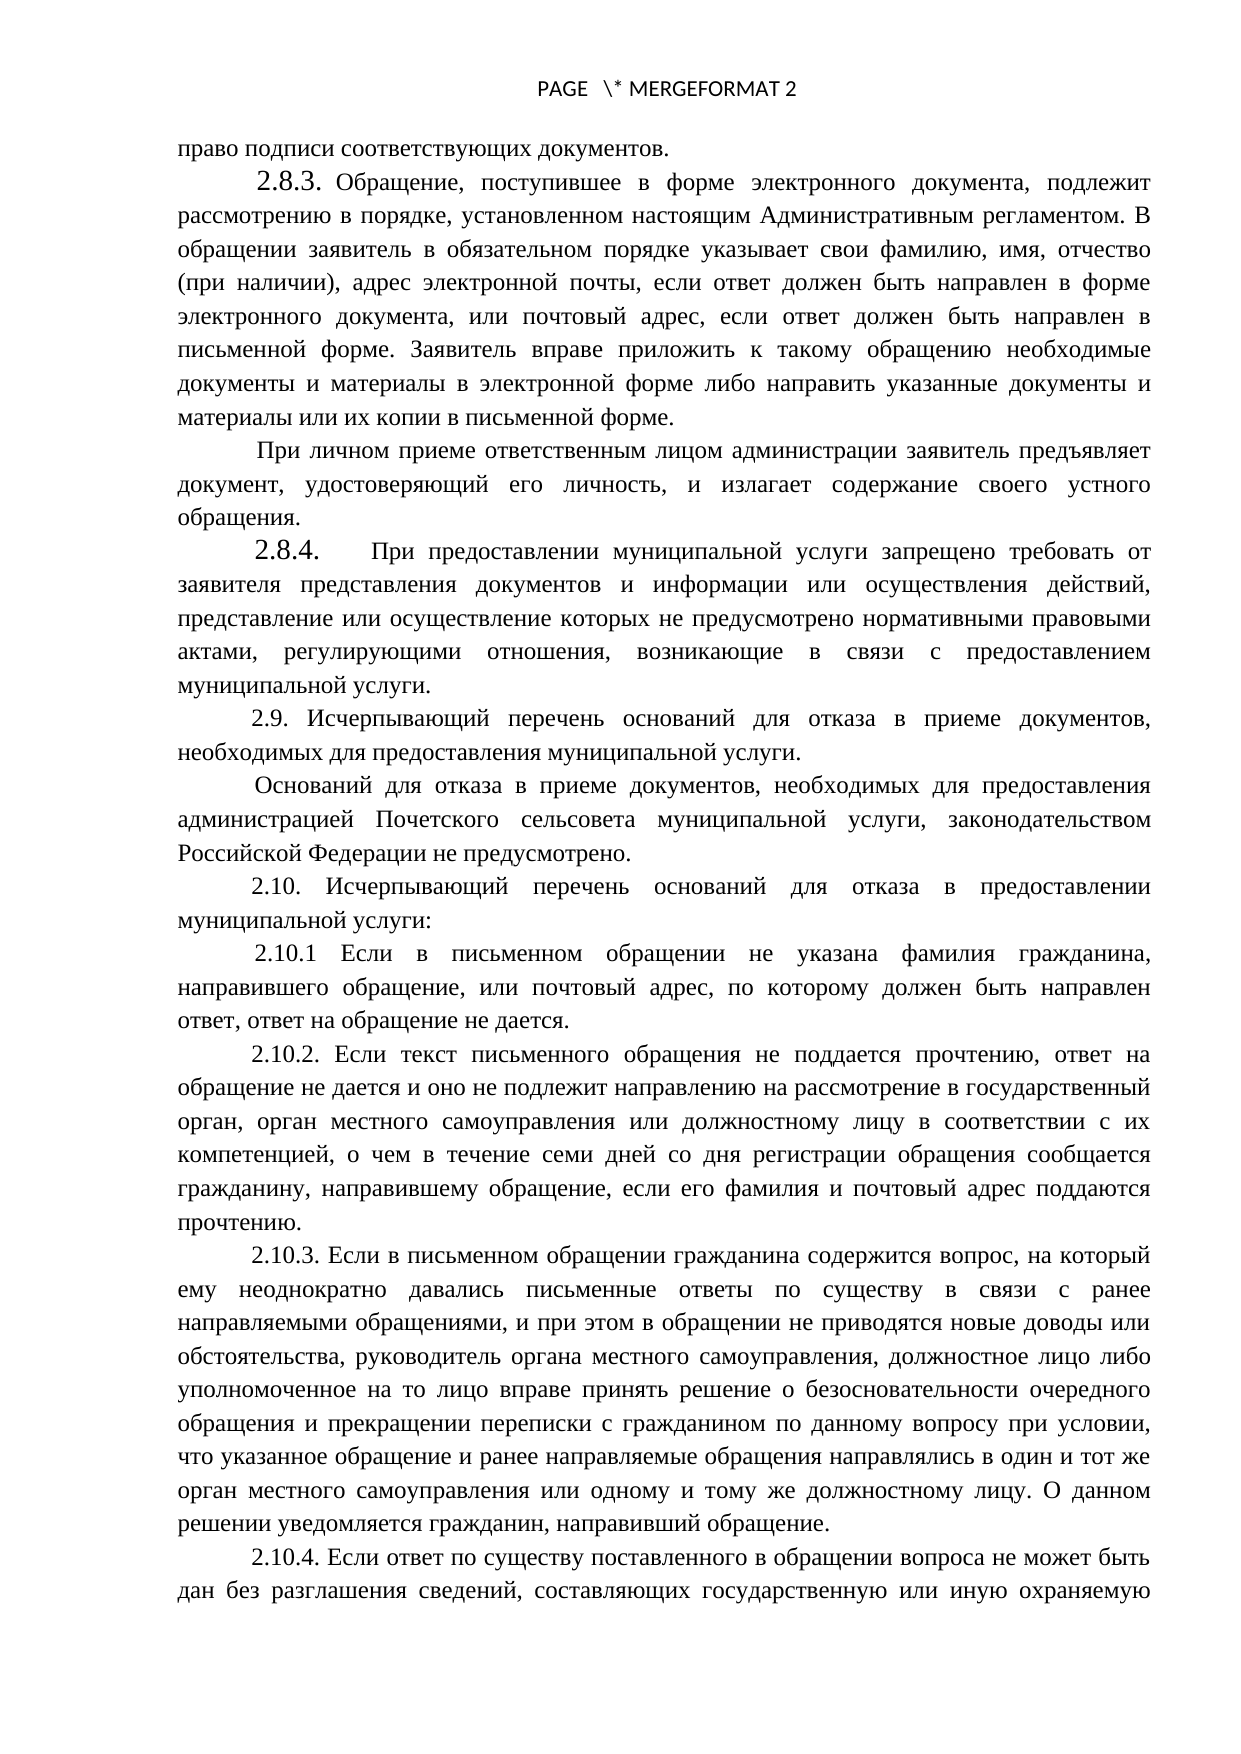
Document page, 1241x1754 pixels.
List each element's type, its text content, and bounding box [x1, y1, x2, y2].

text 2.10.3. Если в письменном обращении гражданина содержится вопрос, на который ему неоднократно давались письменные ответы по существу в связи с ранее направляемыми обращениями, и при этом в обращении не приводятся новые доводы или обстоятельства, руководитель органа местного самоуправления, должностное лицо либо уполномоченное на то лицо вправе принять решение о безосновательности очередного обращения и прекращении переписки с гражданином по данному вопросу при условии, что указанное обращение и ранее направляемые обращения направлялись в один и тот же орган местного самоуправления или одному и тому же должностному лицу. О данном решении уведомляется гражданин, направивший обращение. [177, 1237, 1152, 1538]
text При личном приеме ответственным лицом администрации заявитель предъявляет документ, удостоверяющий его личность, и излагает содержание своего устного обращения. [177, 432, 1152, 532]
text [177, 1538, 1152, 1606]
text 2.10.2. Если текст письменного обращения не поддается прочтению, ответ на обращение не дается и оно не подлежит направлению на рассмотрение в государственный орган, орган местного самоуправления или должностному лицу в соответствии с их компетенцией, о чем в течение семи дней со дня регистрации обращения сообщается гражданину, направившему обращение, если его фамилия и почтовый адрес поддаются прочтению. [177, 1035, 1152, 1237]
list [177, 130, 1152, 163]
list Обращение, поступившее в форме электронного документа, подлежит рассмотрению в порядке, установленном настоящим Административным регламентом. В обращении заявитель в обязательном порядке указывает свои фамилию, имя, отчество (при наличии), адрес электронной почты, если ответ должен быть направлен в форме электронного документа, или почтовый адрес, если ответ должен быть направлен в письменной форме. Заявитель вправе приложить к такому обращению необходимые документы и материалы в электронной форме либо направить указанные документы и материалы или их копии в письменной форме. [177, 163, 1152, 432]
text Оснований для отказа в приеме документов, необходимых для предоставления администрацией Почетского сельсовета муниципальной услуги, законодательством Российской Федерации не предусмотрено. [177, 767, 1152, 868]
text 2.10. Исчерпывающий перечень оснований для отказа в предоставлении муниципальной услуги: [177, 868, 1152, 935]
text 2.9. Исчерпывающий перечень оснований для отказа в приеме документов, необходимых для предоставления муниципальной услуги. [177, 700, 1152, 767]
text 2.10.1 Если в письменном обращении не указана фамилия гражданина, направившего обращение, или почтовый адрес, по которому должен быть направлен ответ, ответ на обращение не дается. [177, 935, 1152, 1035]
list При предоставлении муниципальной услуги запрещено требовать от заявителя представления документов и информации или осуществления действий, представление или осуществление которых не предусмотрено нормативными правовыми актами, регулирующими отношения, возникающие в связи с предоставлением муниципальной услуги. [177, 532, 1152, 700]
